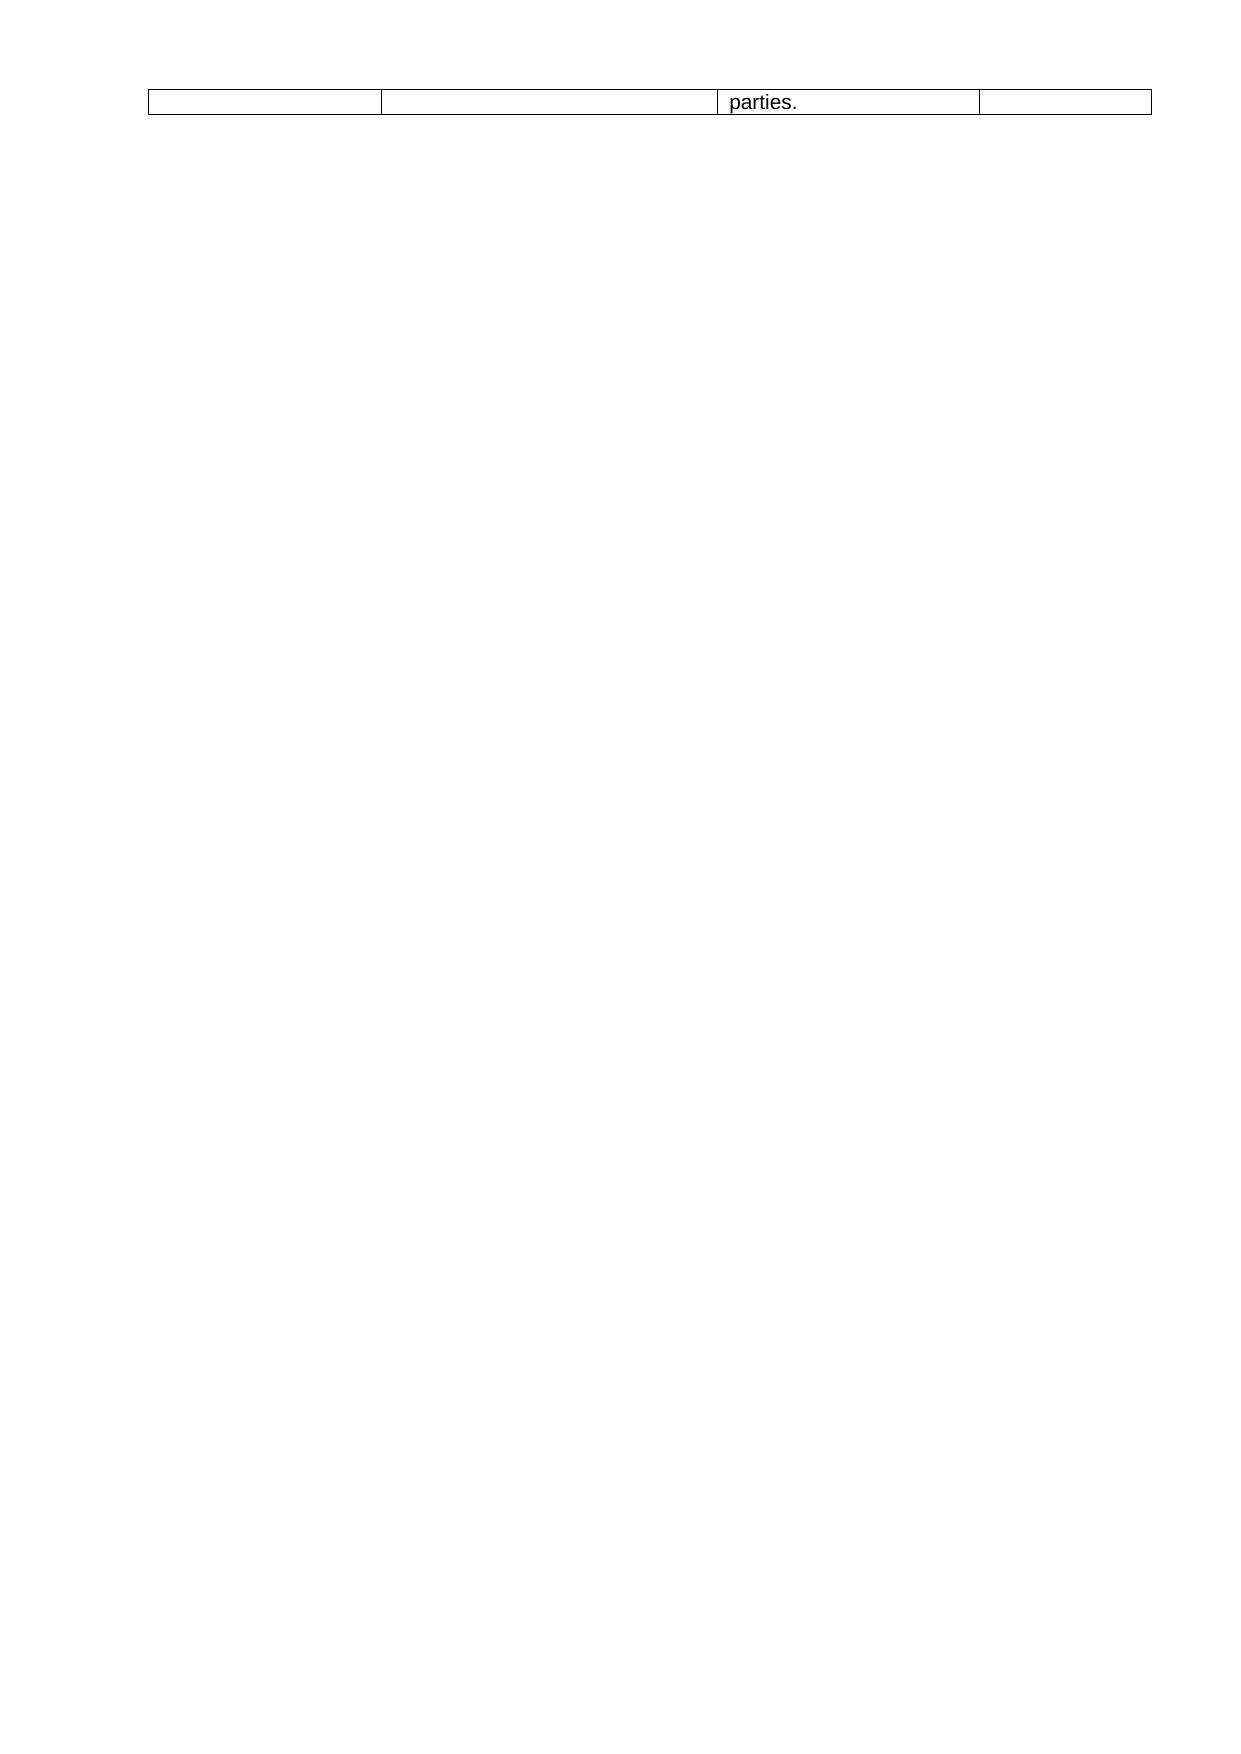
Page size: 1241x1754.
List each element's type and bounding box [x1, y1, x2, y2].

table_cell [382, 90, 717, 114]
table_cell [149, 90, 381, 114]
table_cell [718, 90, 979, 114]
table_cell [980, 90, 1151, 114]
